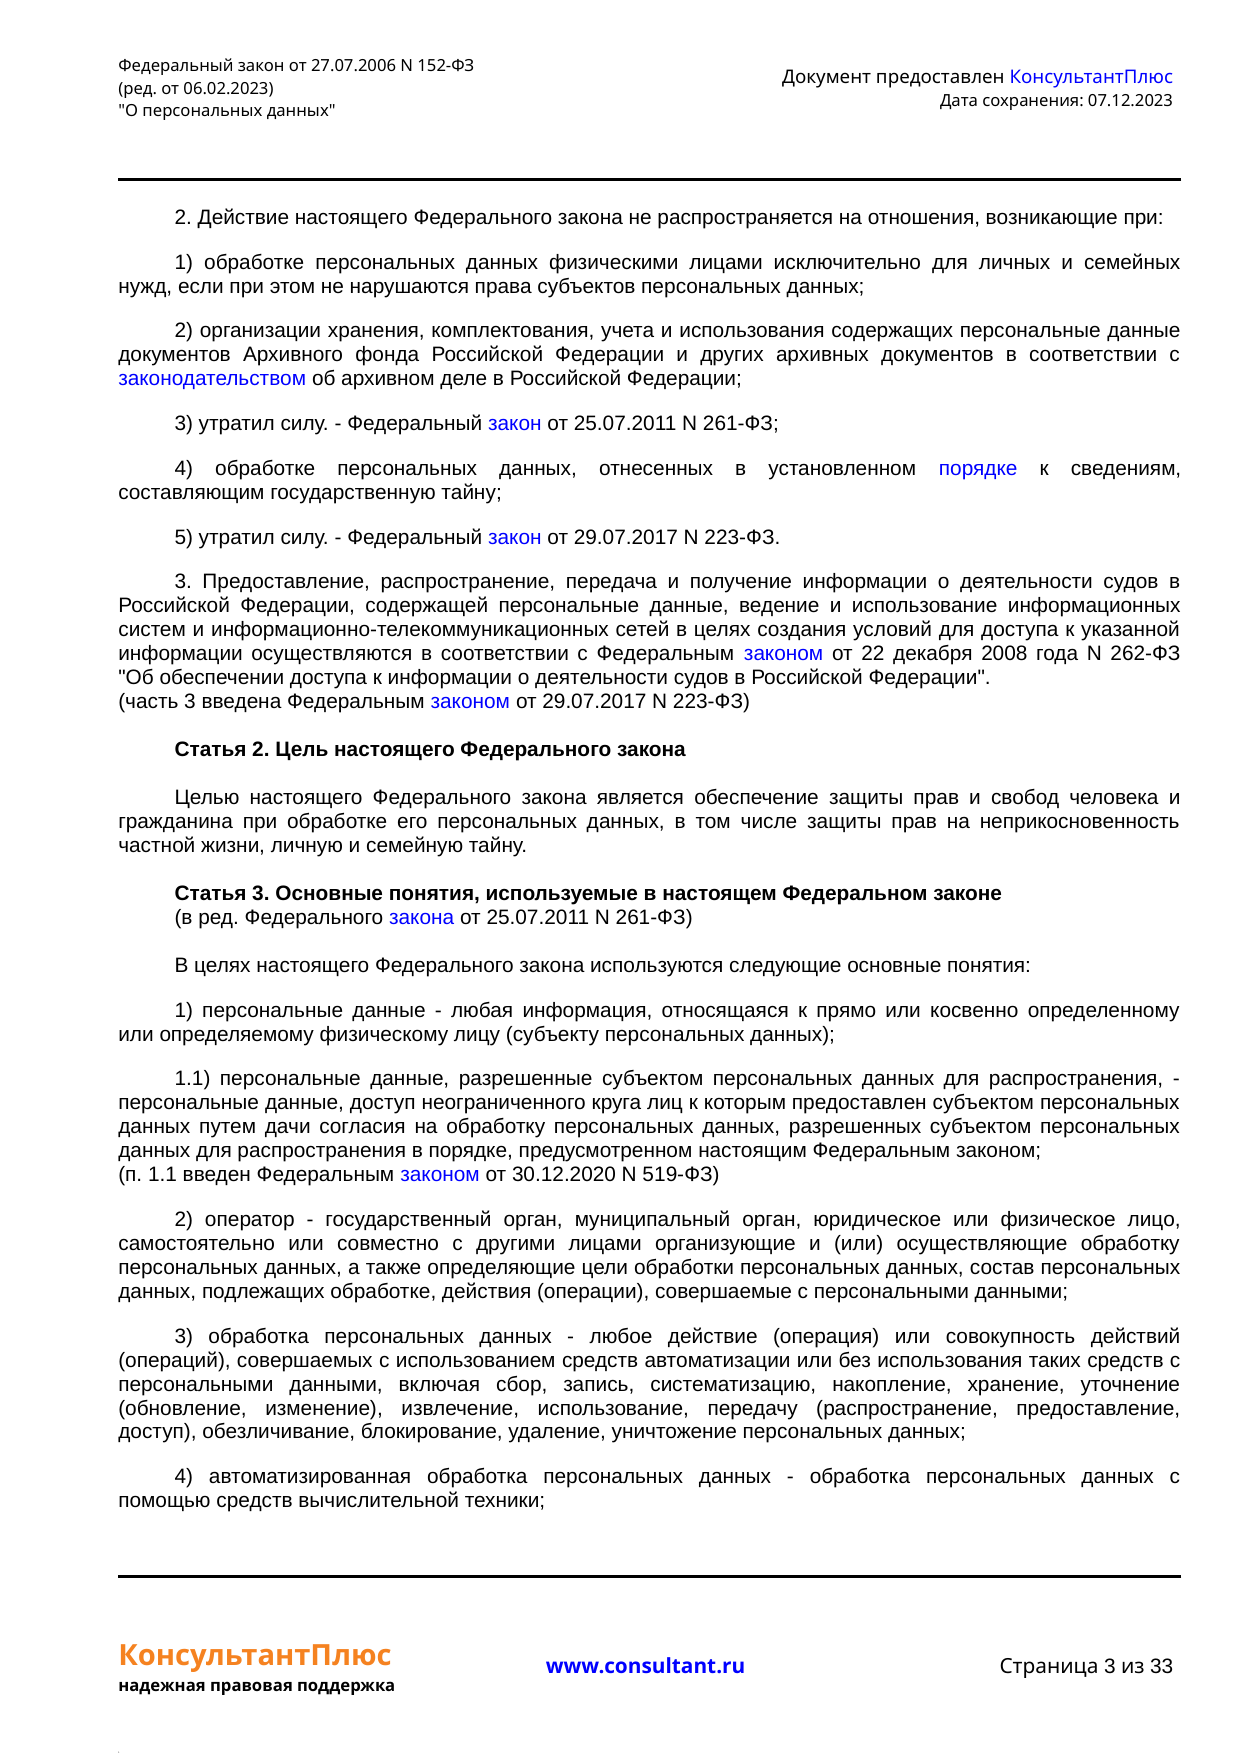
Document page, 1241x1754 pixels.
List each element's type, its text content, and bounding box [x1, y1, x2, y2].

text Целью настоящего Федерального закона является обеспечение защиты прав и свобод человека и гражданина при обработке его персональных данных, в том числе защиты прав на неприкосновенность частной жизни, личную и семейную тайну. [118, 785, 1181, 857]
text (часть 3 введена Федеральным законом от 29.07.2017 N 223-ФЗ) [118, 689, 1181, 713]
text (п. 1.1 введен Федеральным законом от 30.12.2020 N 519-ФЗ) [118, 1162, 1181, 1186]
text 4) обработке персональных данных, отнесенных в установленном порядке к сведениям, составляющим государственную тайну; [118, 456, 1181, 504]
text 3) обработка персональных данных - любое действие (операция) или совокупность действий (операций), совершаемых с использованием средств автоматизации или без использования таких средств с персональными данными, включая сбор, запись, систематизацию, накопление, хранение, уточнение (обновление, изменение), извлечение, использование, передачу (распространение, предоставление, доступ), обезличивание, блокирование, удаление, уничтожение персональных данных; [118, 1323, 1181, 1443]
text В целях настоящего Федерального закона используются следующие основные понятия: [118, 953, 1181, 977]
text 5) утратил силу. - Федеральный закон от 29.07.2017 N 223-ФЗ. [118, 524, 1181, 548]
title Статья 3. Основные понятия, используемые в настоящем Федеральном законе [118, 881, 1181, 905]
text 4) автоматизированная обработка персональных данных - обработка персональных данных с помощью средств вычислительной техники; [118, 1464, 1181, 1512]
text 2) организации хранения, комплектования, учета и использования содержащих персональные данные документов Архивного фонда Российской Федерации и других архивных документов в соответствии с законодательством об архивном деле в Российской Федерации; [118, 318, 1181, 390]
text 3) утратил силу. - Федеральный закон от 25.07.2011 N 261-ФЗ; [118, 411, 1181, 435]
text 2. Действие настоящего Федерального закона не распространяется на отношения, возникающие при: [118, 205, 1181, 229]
title Статья 2. Цель настоящего Федерального закона [118, 737, 1181, 761]
text 1.1) персональные данные, разрешенные субъектом персональных данных для распространения, - персональные данные, доступ неограниченного круга лиц к которым предоставлен субъектом персональных данных путем дачи согласия на обработку персональных данных, разрешенных субъектом персональных данных для распространения в порядке, предусмотренном настоящим Федеральным законом; [118, 1066, 1181, 1162]
text 1) персональные данные - любая информация, относящаяся к прямо или косвенно определенному или определяемому физическому лицу (субъекту персональных данных); [118, 997, 1181, 1045]
text 3. Предоставление, распространение, передача и получение информации о деятельности судов в Российской Федерации, содержащей персональные данные, ведение и использование информационных систем и информационно-телекоммуникационных сетей в целях создания условий для доступа к указанной информации осуществляются в соответствии с Федеральным законом от 22 декабря 2008 года N 262-ФЗ "Об обеспечении доступа к информации о деятельности судов в Российской Федерации". [118, 569, 1181, 689]
text (в ред. Федерального закона от 25.07.2011 N 261-ФЗ) [118, 905, 1181, 929]
text 2) оператор - государственный орган, муниципальный орган, юридическое или физическое лицо, самостоятельно или совместно с другими лицами организующие и (или) осуществляющие обработку персональных данных, а также определяющие цели обработки персональных данных, состав персональных данных, подлежащих обработке, действия (операции), совершаемые с персональными данными; [118, 1207, 1181, 1303]
text 1) обработке персональных данных физическими лицами исключительно для личных и семейных нужд, если при этом не нарушаются права субъектов персональных данных; [118, 249, 1181, 297]
